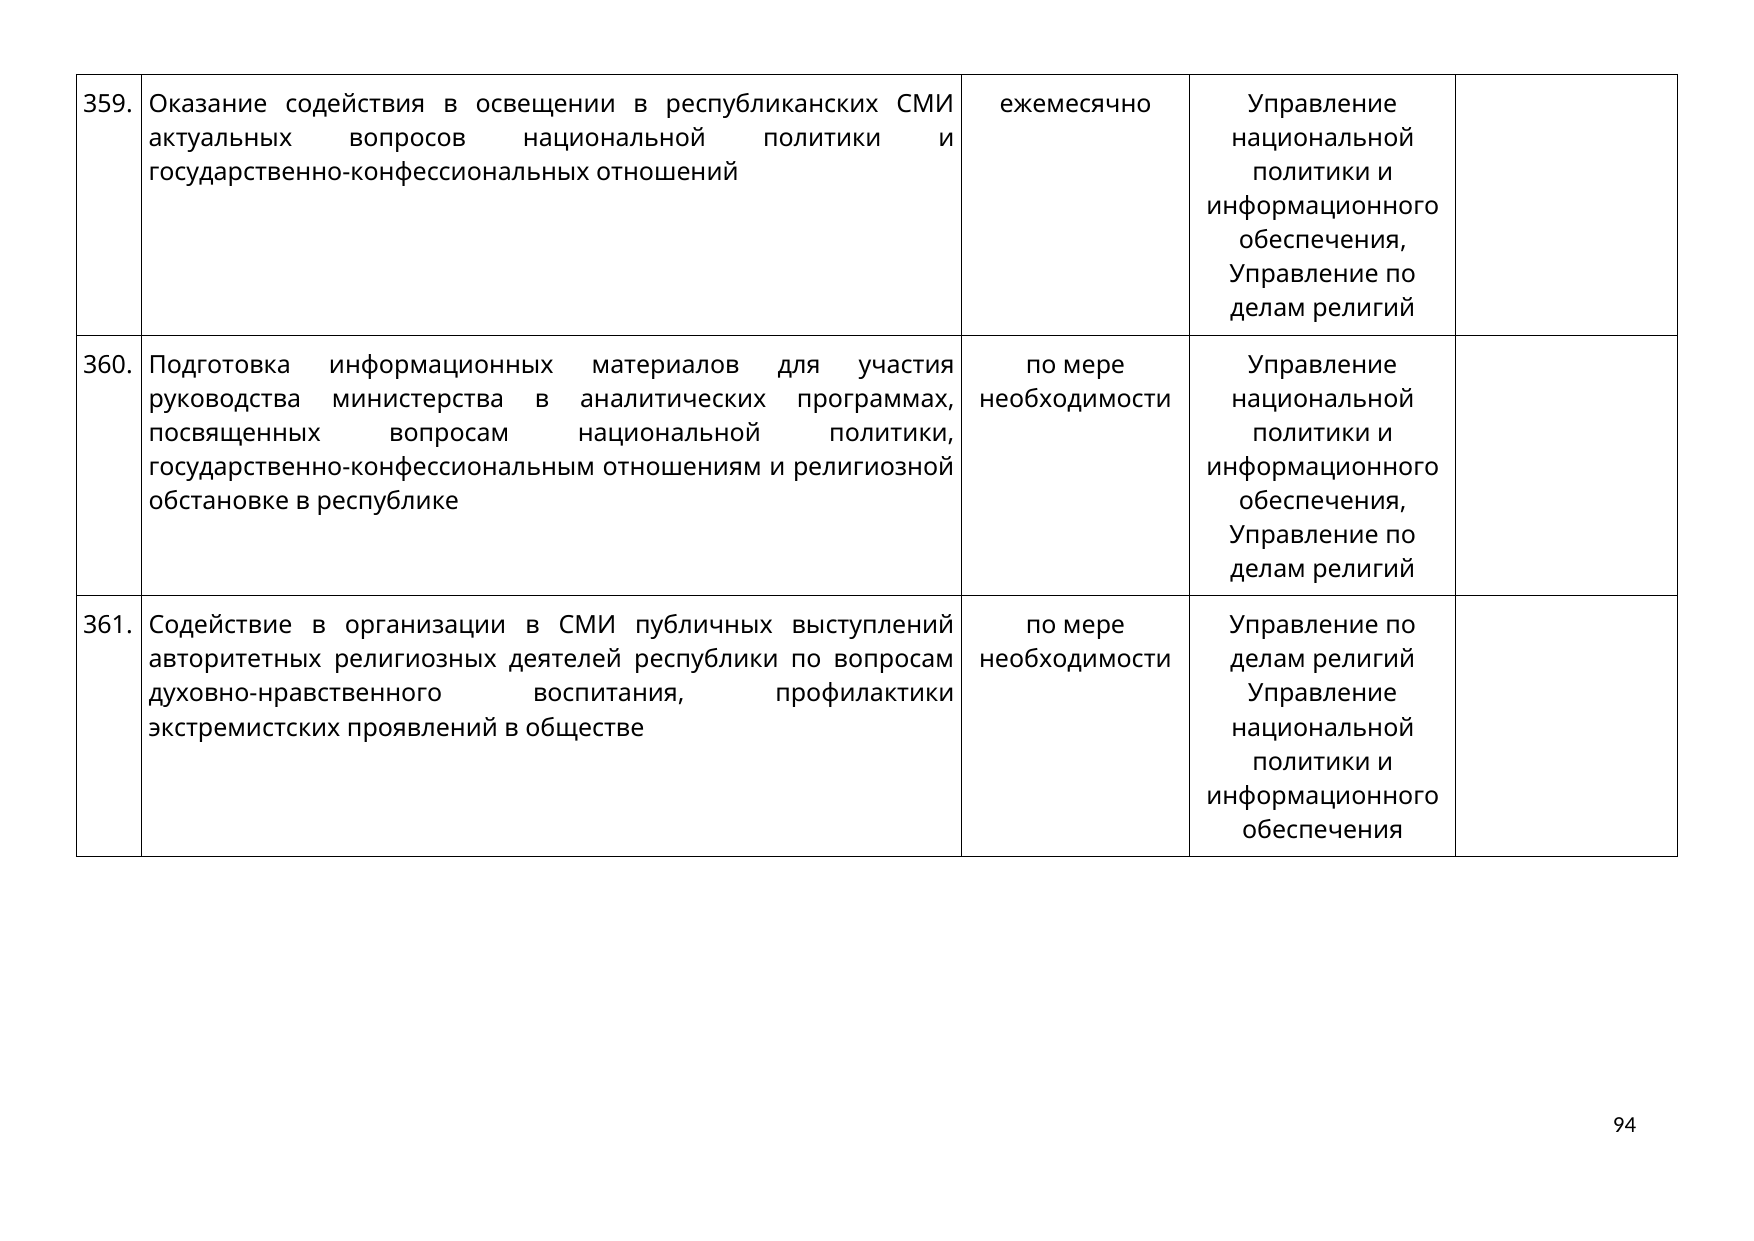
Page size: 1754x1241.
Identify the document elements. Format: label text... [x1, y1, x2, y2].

table_cell Содействие в организации в СМИ публичных выступлений авторитетных религиозных деятелей республики по вопросам духовно-нравственного воспитания, профилактики экстремистских проявлений в обществе [142, 596, 961, 856]
table_cell по мере необходимости [962, 336, 1189, 595]
table_cell [1456, 596, 1677, 856]
table_cell [1456, 75, 1677, 334]
table_cell [77, 596, 141, 856]
table_cell Управление по делам религий Управление национальной политики и информационного обеспечения [1190, 596, 1455, 856]
table_cell Оказание содействия в освещении в республиканских СМИ актуальных вопросов национальной политики и государственно-конфессиональных отношений [142, 75, 961, 334]
table_cell [77, 75, 141, 334]
table_cell Управление национальной политики и информационного обеспечения, Управление по делам религий [1190, 336, 1455, 595]
table_cell [77, 336, 141, 595]
table_cell по мере необходимости [962, 596, 1189, 856]
table_cell [1456, 336, 1677, 595]
table_cell ежемесячно [962, 75, 1189, 334]
table_cell Управление национальной политики и информационного обеспечения, Управление по делам религий [1190, 75, 1455, 334]
table_cell Подготовка информационных материалов для участия руководства министерства в аналитических программах, посвященных вопросам национальной политики, государственно-конфессиональным отношениям и религиозной обстановке в республике [142, 336, 961, 595]
